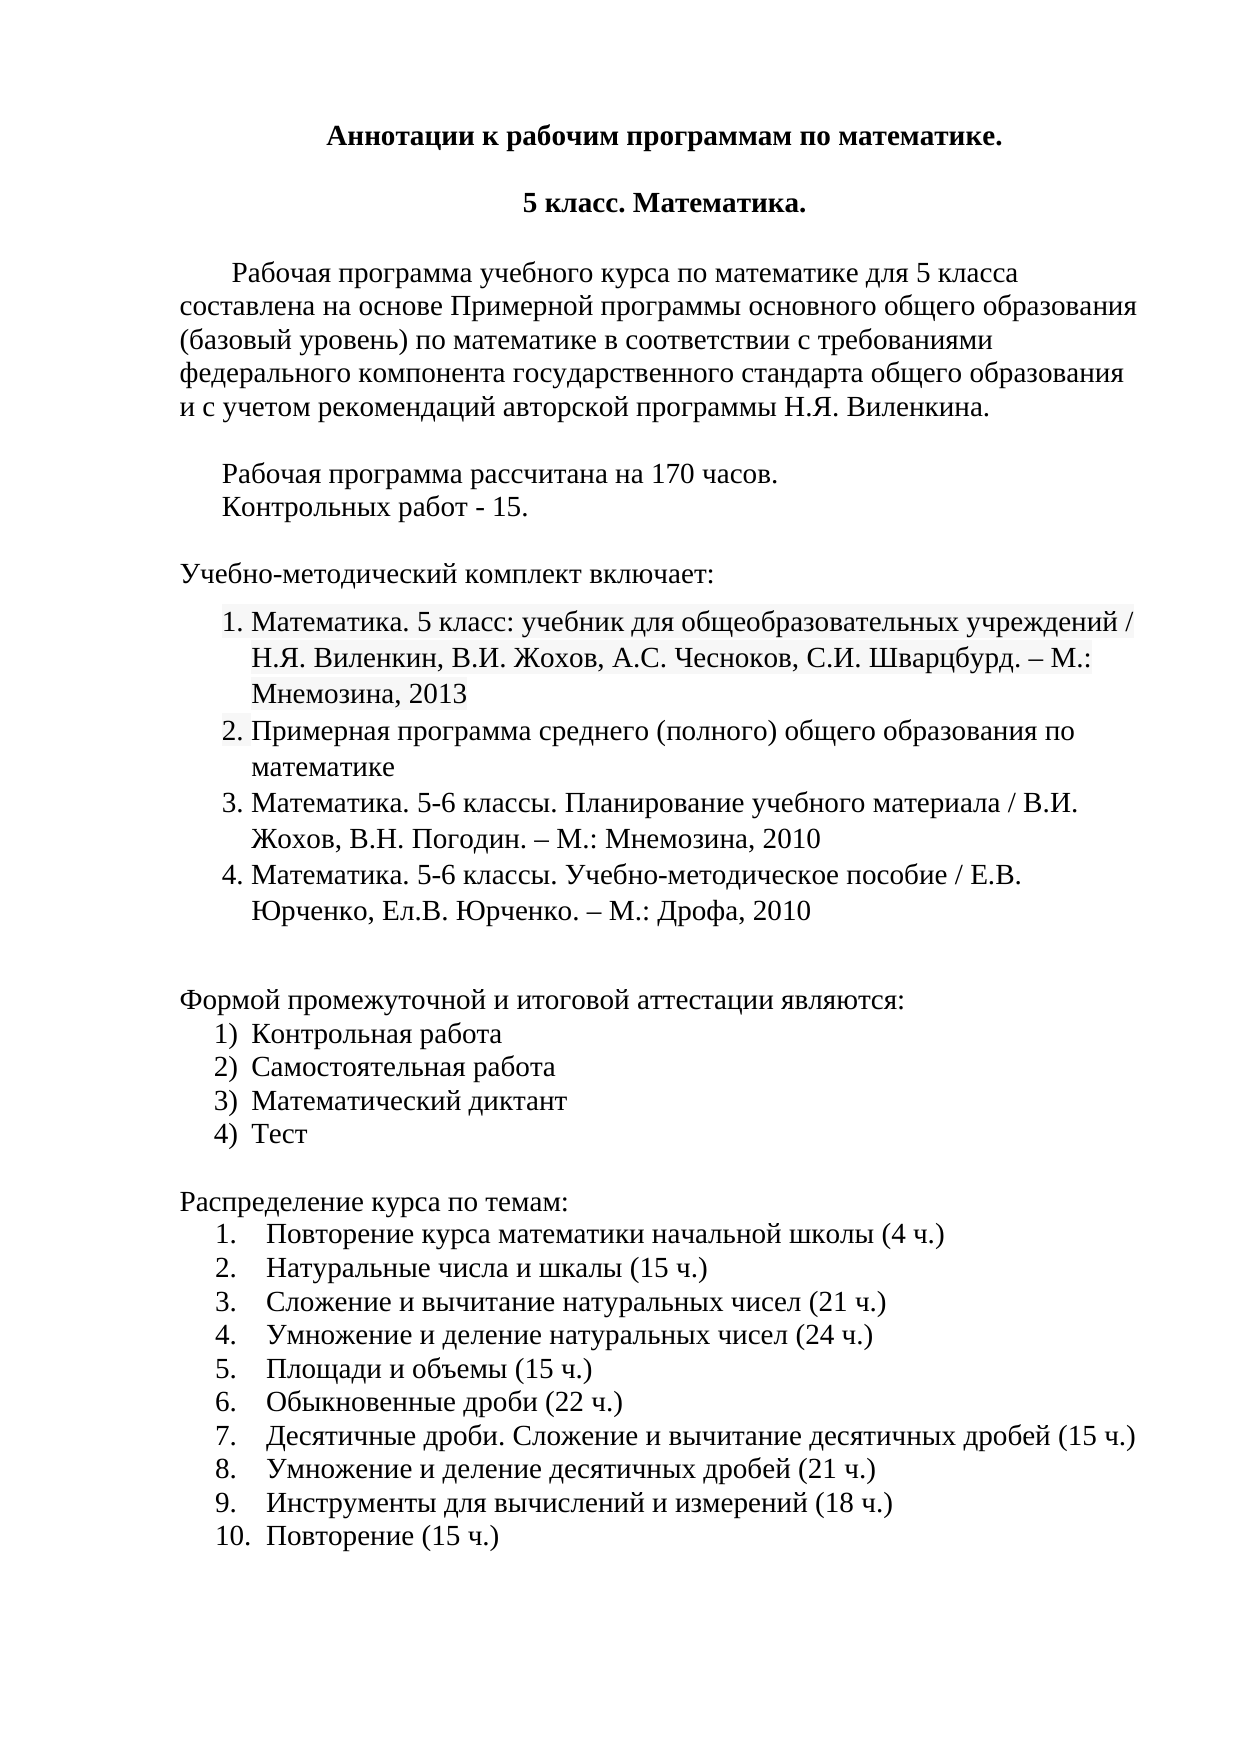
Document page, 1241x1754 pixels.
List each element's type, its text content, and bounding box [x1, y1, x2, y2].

list Инструменты для вычислений и измерений (18 ч.) [215, 1486, 1152, 1519]
list Самостоятельная работа [213, 1049, 1152, 1083]
list Повторение (15 ч.) [215, 1519, 1152, 1553]
text 2. Примерная программа среднего (полного) общего образования по математике [222, 713, 1136, 782]
list Натуральные числа и шкалы (15 ч.) [215, 1251, 1152, 1284]
text 1. Математика. 5 класс: учебник для общеобразовательных учреждений / Н.Я. Виленкин, В.И. Жохов, А.С. Чесноков, С.И. Шварцбурд. – М.: Мнемозина, 2013 [222, 604, 1136, 710]
list Обыкновенные дроби (22 ч.) [215, 1385, 1152, 1418]
text 3. Математика. 5-6 классы. Планирование учебного материала / В.И. Жохов, В.Н. Погодин. – М.: Мнемозина, 2010 [222, 785, 1136, 855]
text Рабочая программа рассчитана на 170 часов. [222, 456, 1143, 489]
text Учебно-методический комплект включает: [179, 557, 1152, 590]
list Площади и объемы (15 ч.) [215, 1351, 1152, 1385]
text Контрольных работ - 15. [222, 489, 1143, 523]
text Аннотации к рабочим программам по математике. [177, 118, 1152, 152]
list Математический диктант [213, 1083, 1152, 1117]
text Распределение курса по темам: [179, 1184, 1152, 1217]
list Тест [213, 1117, 1152, 1150]
list Сложение и вычитание натуральных чисел (21 ч.) [215, 1284, 1152, 1318]
text 4. Математика. 5-6 классы. Учебно-методическое пособие / Е.В. Юрченко, Ел.В. Юрченко. – М.: Дрофа, 2010 [222, 857, 1136, 927]
list Умножение и деление десятичных дробей (21 ч.) [215, 1452, 1152, 1486]
list Повторение курса математики начальной школы (4 ч.) [215, 1217, 1152, 1251]
text 5 класс. Математика. [177, 185, 1152, 219]
list Контрольная работа [213, 1016, 1152, 1049]
text Рабочая программа учебного курса по математике для 5 класса составлена на основе Примерной программы основного общего образования (базовый уровень) по математике в соответствии с требованиями федерального компонента государственного стандарта общего образования и с учетом рекомендаций авторской программы Н.Я. Виленкина. [179, 255, 1143, 422]
text Формой промежуточной и итоговой аттестации являются: [179, 982, 1152, 1016]
list Умножение и деление натуральных чисел (24 ч.) [215, 1318, 1152, 1351]
list Десятичные дроби. Сложение и вычитание десятичных дробей (15 ч.) [215, 1418, 1152, 1452]
